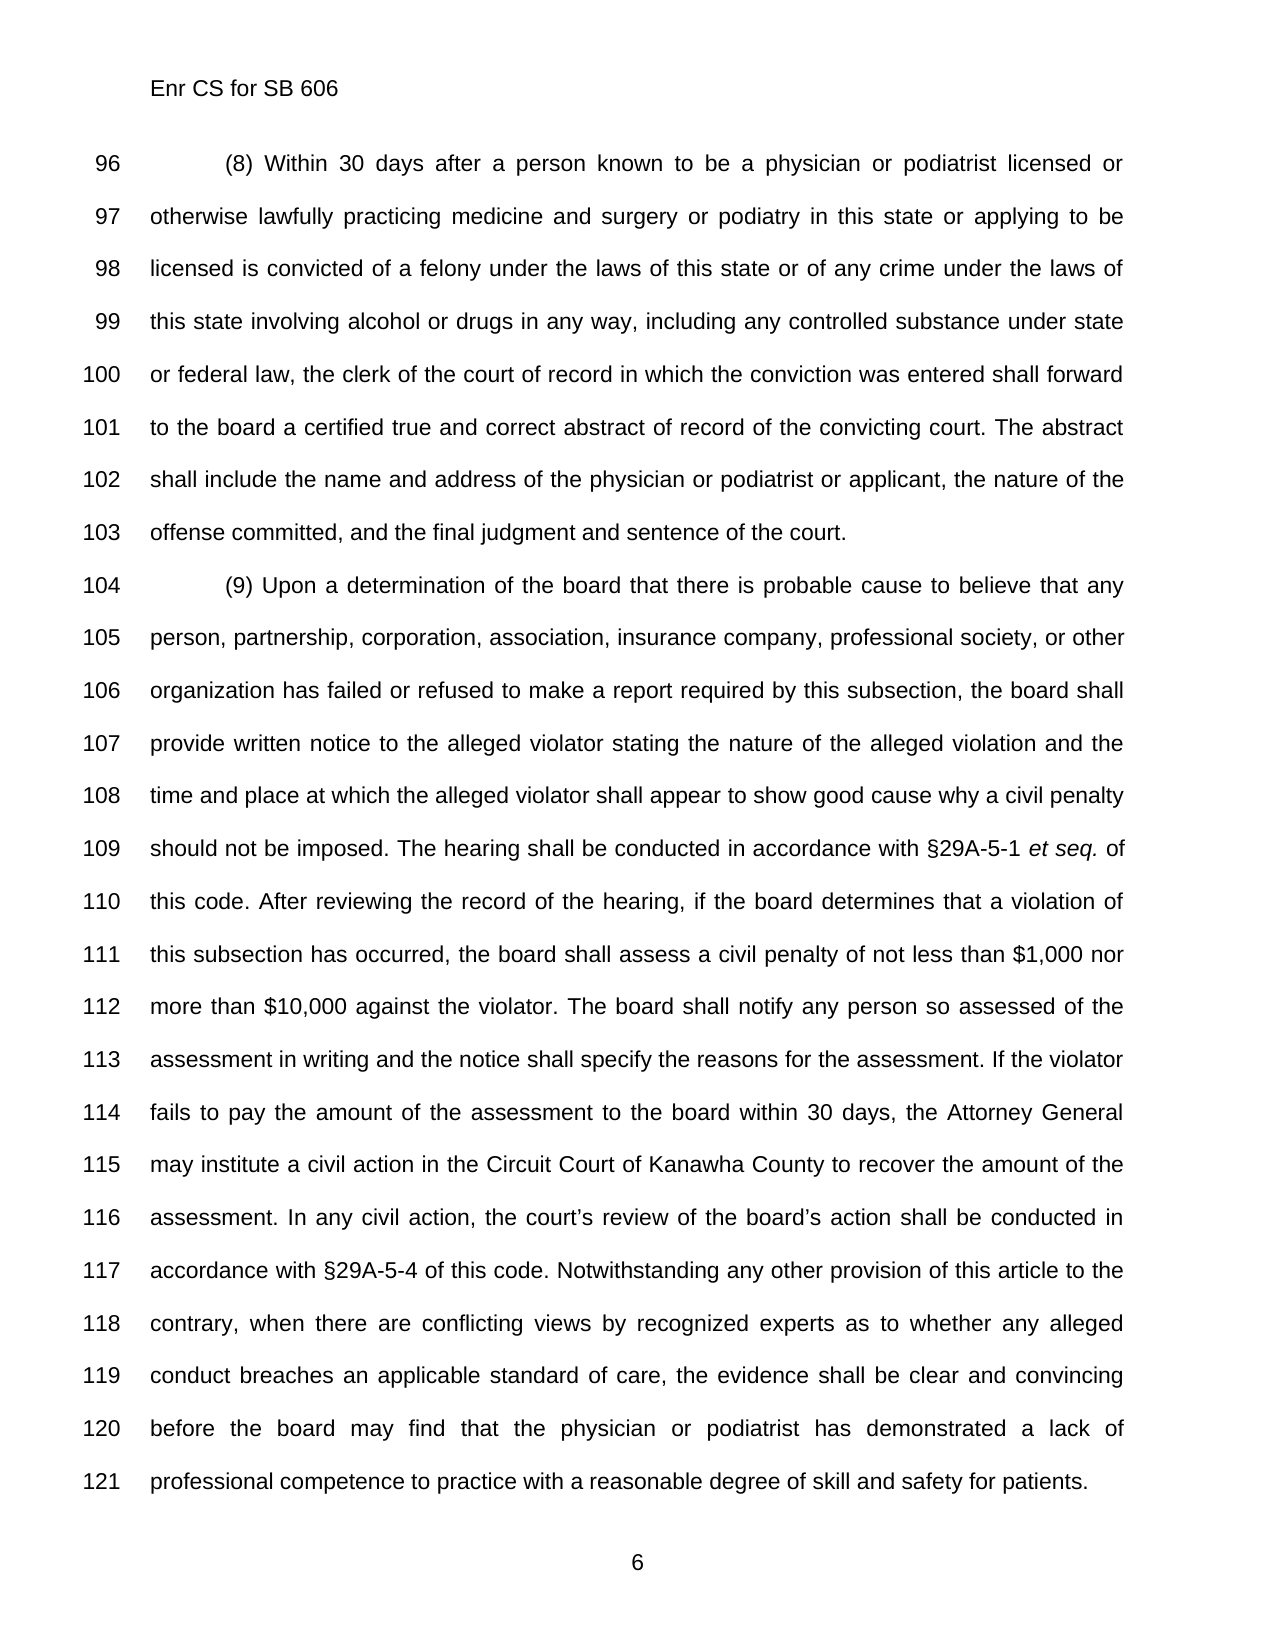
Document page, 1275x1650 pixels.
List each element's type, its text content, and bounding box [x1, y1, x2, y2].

text (9) Upon a determination of the board that there is probable cause to believe that any person, partnership, corporation, association, insurance company, professional society, or other organization has failed or refused to make a report required by this subsection, the board shall provide written notice to the alleged violator stating the nature of the alleged violation and the time and place at which the alleged violator shall appear to show good cause why a civil penalty should not be imposed. The hearing shall be conducted in accordance with §29A-5-1 et seq. of this code. After reviewing the record of the hearing, if the board determines that a violation of this subsection has occurred, the board shall assess a civil penalty of not less than $1,000 nor more than $10,000 against the violator. The board shall notify any person so assessed of the assessment in writing and the notice shall specify the reasons for the assessment. If the violator fails to pay the amount of the assessment to the board within 30 days, the Attorney General may institute a civil action in the Circuit Court of Kanawha County to recover the amount of the assessment. In any civil action, the court’s review of the board’s action shall be conducted in accordance with §29A-5-4 of this code. Notwithstanding any other provision of this article to the contrary, when there are conflicting views by recognized experts as to whether any alleged conduct breaches an applicable standard of care, the evidence shall be clear and convincing before the board may find that the physician or podiatrist has demonstrated a lack of professional competence to practice with a reasonable degree of skill and safety for patients. [150, 572, 1125, 1494]
text (8) Within 30 days after a person known to be a physician or podiatrist licensed or otherwise lawfully practicing medicine and surgery or podiatry in this state or applying to be licensed is convicted of a felony under the laws of this state or of any crime under the laws of this state involving alcohol or drugs in any way, including any controlled substance under state or federal law, the clerk of the court of record in which the conviction was entered shall forward to the board a certified true and correct abstract of record of the convicting court. The abstract shall include the name and address of the physician or podiatrist or applicant, the nature of the offense committed, and the final judgment and sentence of the court. [150, 150, 1125, 545]
